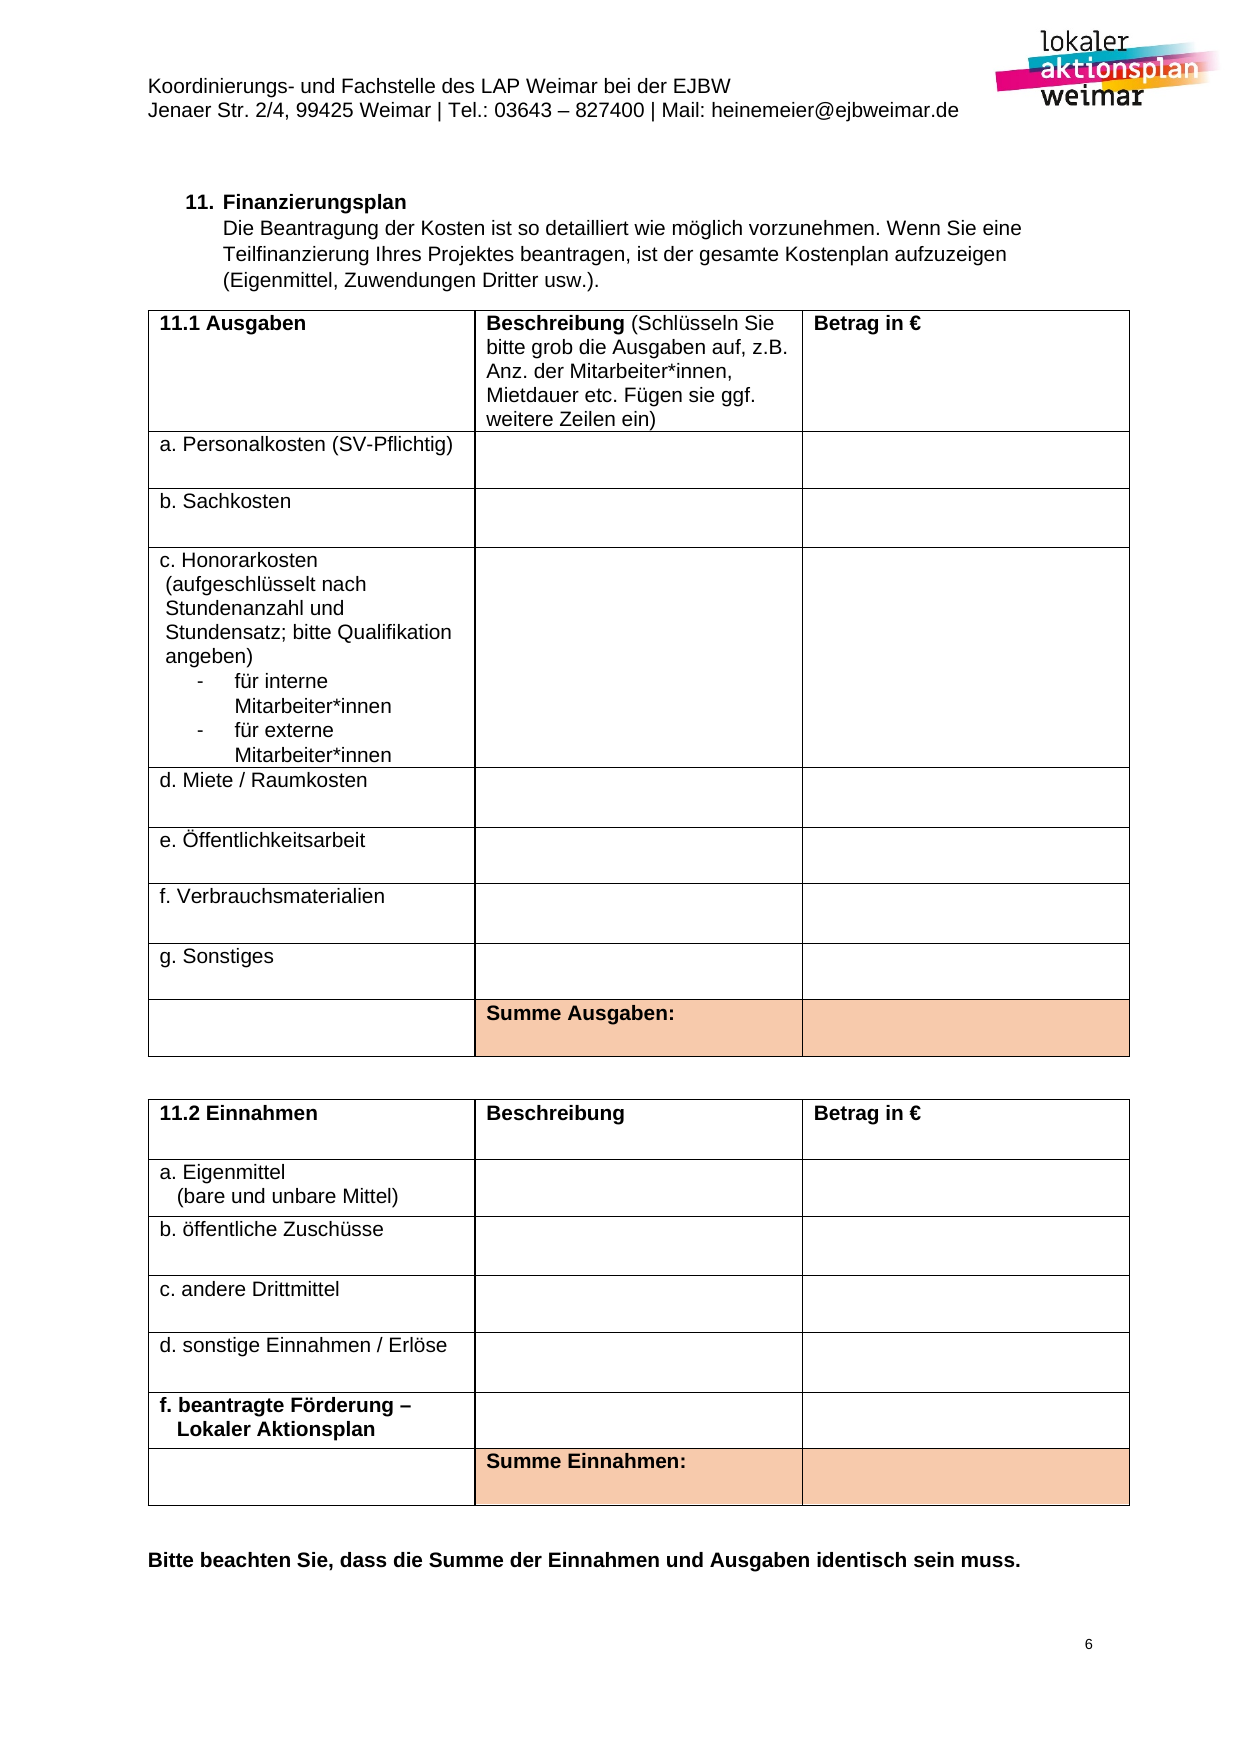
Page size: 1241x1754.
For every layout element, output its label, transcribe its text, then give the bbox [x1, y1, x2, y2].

table_cell c. Honorarkosten (aufgeschlüsselt nach Stundenanzahl und Stundensatz; bitte Qualifikation angeben) für interne Mitarbeiter*innen für externe Mitarbeiter*innen [149, 548, 474, 767]
table_cell [803, 1333, 1129, 1392]
table_header Betrag in € [803, 1100, 1129, 1159]
table_cell [476, 768, 802, 827]
table_cell a. Personalkosten (SV-Pflichtig) [149, 432, 474, 487]
table_cell [476, 489, 802, 547]
table_cell [803, 1276, 1129, 1332]
table_header Beschreibung [476, 1100, 802, 1159]
table_cell [476, 432, 802, 487]
table_cell [803, 1000, 1129, 1056]
table_cell Summe Ausgaben: [476, 1000, 802, 1056]
table_cell [803, 489, 1129, 547]
table_cell [803, 884, 1129, 943]
table_cell [476, 1217, 802, 1275]
list Finanzierungsplan [185, 190, 1093, 214]
table_cell [476, 1333, 802, 1392]
table_cell [803, 1449, 1129, 1504]
table_cell [149, 1000, 474, 1056]
table_cell [149, 1449, 474, 1504]
table_cell [476, 884, 802, 943]
table_cell g. Sonstiges [149, 944, 474, 999]
table_header 11.2 Einnahmen [149, 1100, 474, 1159]
table_cell [803, 1217, 1129, 1275]
table_cell b. Sachkosten [149, 489, 474, 547]
table_cell d. sonstige Einnahmen / Erlöse [149, 1333, 474, 1392]
table_cell c. andere Drittmittel [149, 1276, 474, 1332]
table_cell Summe Einnahmen: [476, 1449, 802, 1504]
table_cell [476, 1276, 802, 1332]
table_cell [803, 548, 1129, 767]
table_cell [803, 828, 1129, 883]
table_header 11.1 Ausgaben [149, 311, 474, 431]
table_cell [476, 548, 802, 767]
table_cell a. Eigenmittel (bare und unbare Mittel) [149, 1160, 474, 1216]
table_cell d. Miete / Raumkosten [149, 768, 474, 827]
table_cell [476, 828, 802, 883]
table_cell [803, 1393, 1129, 1448]
table_cell b. öffentliche Zuschüsse [149, 1217, 474, 1275]
list Die Beantragung der Kosten ist so detailliert wie möglich vorzunehmen. Wenn Sie eine Teilfinanzierung Ihres Projektes beantragen, ist der gesamte Kostenplan aufzuzeigen (Eigenmittel, Zuwendungen Dritter usw.). [223, 216, 1093, 292]
table_cell [803, 768, 1129, 827]
table_cell [476, 944, 802, 999]
table_cell f. beantragte Förderung – Lokaler Aktionsplan [149, 1393, 474, 1448]
table_cell e. Öffentlichkeitsarbeit [149, 828, 474, 883]
table_cell [803, 432, 1129, 487]
table_cell [476, 1160, 802, 1216]
text Bitte beachten Sie, dass die Summe der Einnahmen und Ausgaben identisch sein muss. [148, 1548, 1093, 1572]
picture [981, 11, 1231, 124]
table_cell [476, 1393, 802, 1448]
table_cell [803, 944, 1129, 999]
table_cell [803, 1160, 1129, 1216]
table_cell f. Verbrauchsmaterialien [149, 884, 474, 943]
table_header Betrag in € [803, 311, 1129, 431]
table_header Beschreibung (Schlüsseln Sie bitte grob die Ausgaben auf, z.B. Anz. der Mitarbeiter*innen, Mietdauer etc. Fügen sie ggf. weitere Zeilen ein) [476, 311, 802, 431]
